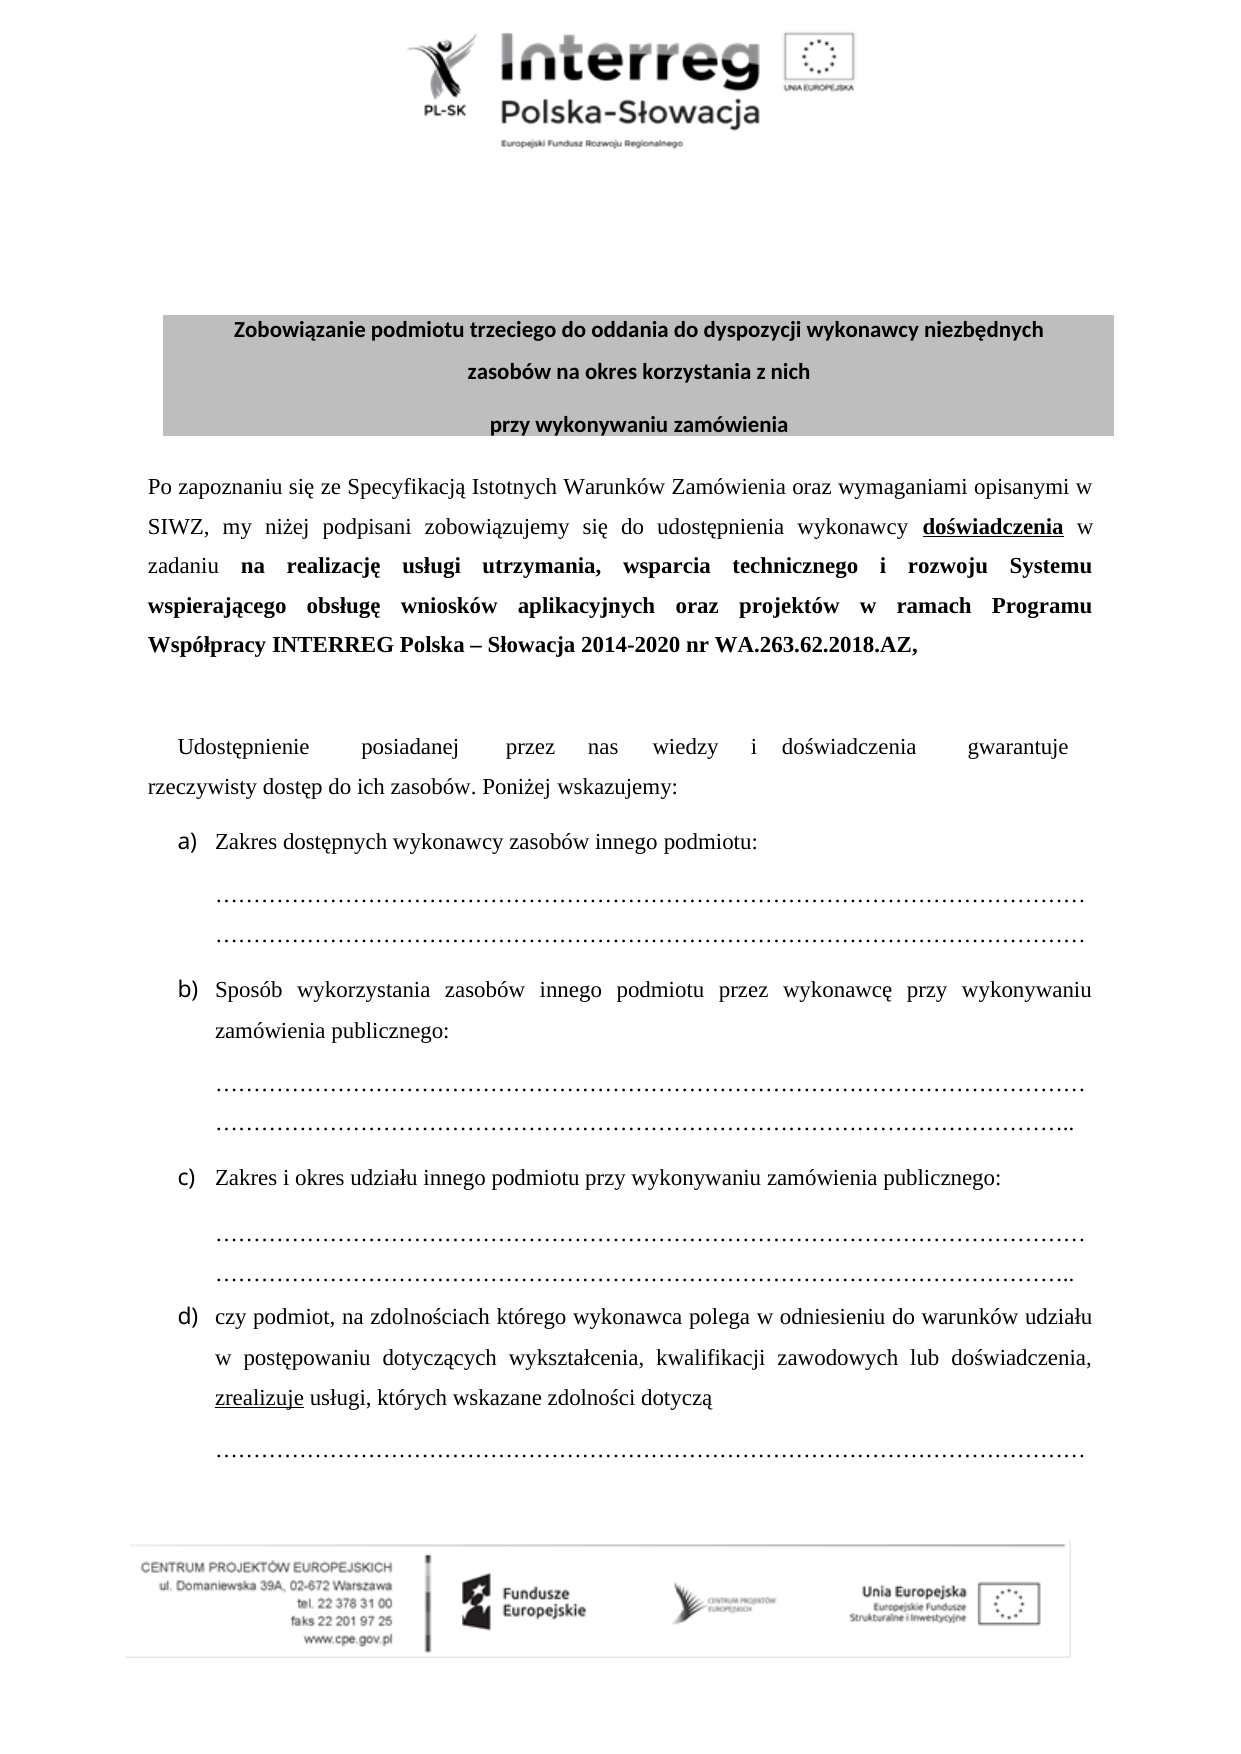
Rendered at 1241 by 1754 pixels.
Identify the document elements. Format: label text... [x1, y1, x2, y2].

picture [125, 1540, 1072, 1659]
list Sposób wykorzystania zasobów innego podmiotu przez wykonawcę przy wykonywaniu zamówienia publicznego: [177, 973, 1093, 1044]
text …………………………………………………………………………………………………… [215, 1436, 1138, 1462]
list Zakres dostępnych wykonawcy zasobów innego podmiotu: [177, 825, 1138, 856]
text ………………………………………………………………………………………………….. [215, 1260, 1138, 1287]
list Zakres i okres udziału innego podmiotu przy wykonywaniu zamówienia publicznego: [177, 1161, 1092, 1192]
text …………………………………………………………………………………………………… [215, 921, 1138, 948]
text …………………………………………………………………………………………………… [215, 1069, 1138, 1096]
text …………………………………………………………………………………………………… [215, 881, 1138, 908]
text …………………………………………………………………………………………………… [215, 1220, 1138, 1247]
text Po zapoznaniu się ze Specyfikacją Istotnych Warunków Zamówienia oraz wymaganiami opisanymi w SIWZ, my niżej podpisani zobowiązujemy się do udostępnienia wykonawcy doświadczenia w zadaniu na realizację usługi utrzymania, wsparcia technicznego i rozwoju Systemu wspierającego obsługę wniosków aplikacyjnych oraz projektów w ramach Programu Współpracy INTERREG Polska – Słowacja 2014-2020 nr WA.263.62.2018.AZ, [148, 473, 1093, 658]
text ………………………………………………………………………………………………….. [215, 1109, 1138, 1136]
picture [373, 0, 890, 183]
text Udostępnienie posiadanej przez nas wiedzy i doświadczenia gwarantuje rzeczywisty dostęp do ich zasobów. Poniżej wskazujemy: [148, 733, 1093, 799]
list czy podmiot, na zdolnościach którego wykonawca polega w odniesieniu do warunków udziału w postępowaniu dotyczących wykształcenia, kwalifikacji zawodowych lub doświadczenia, zrealizuje usługi, których wskazane zdolności dotyczą [177, 1300, 1093, 1410]
